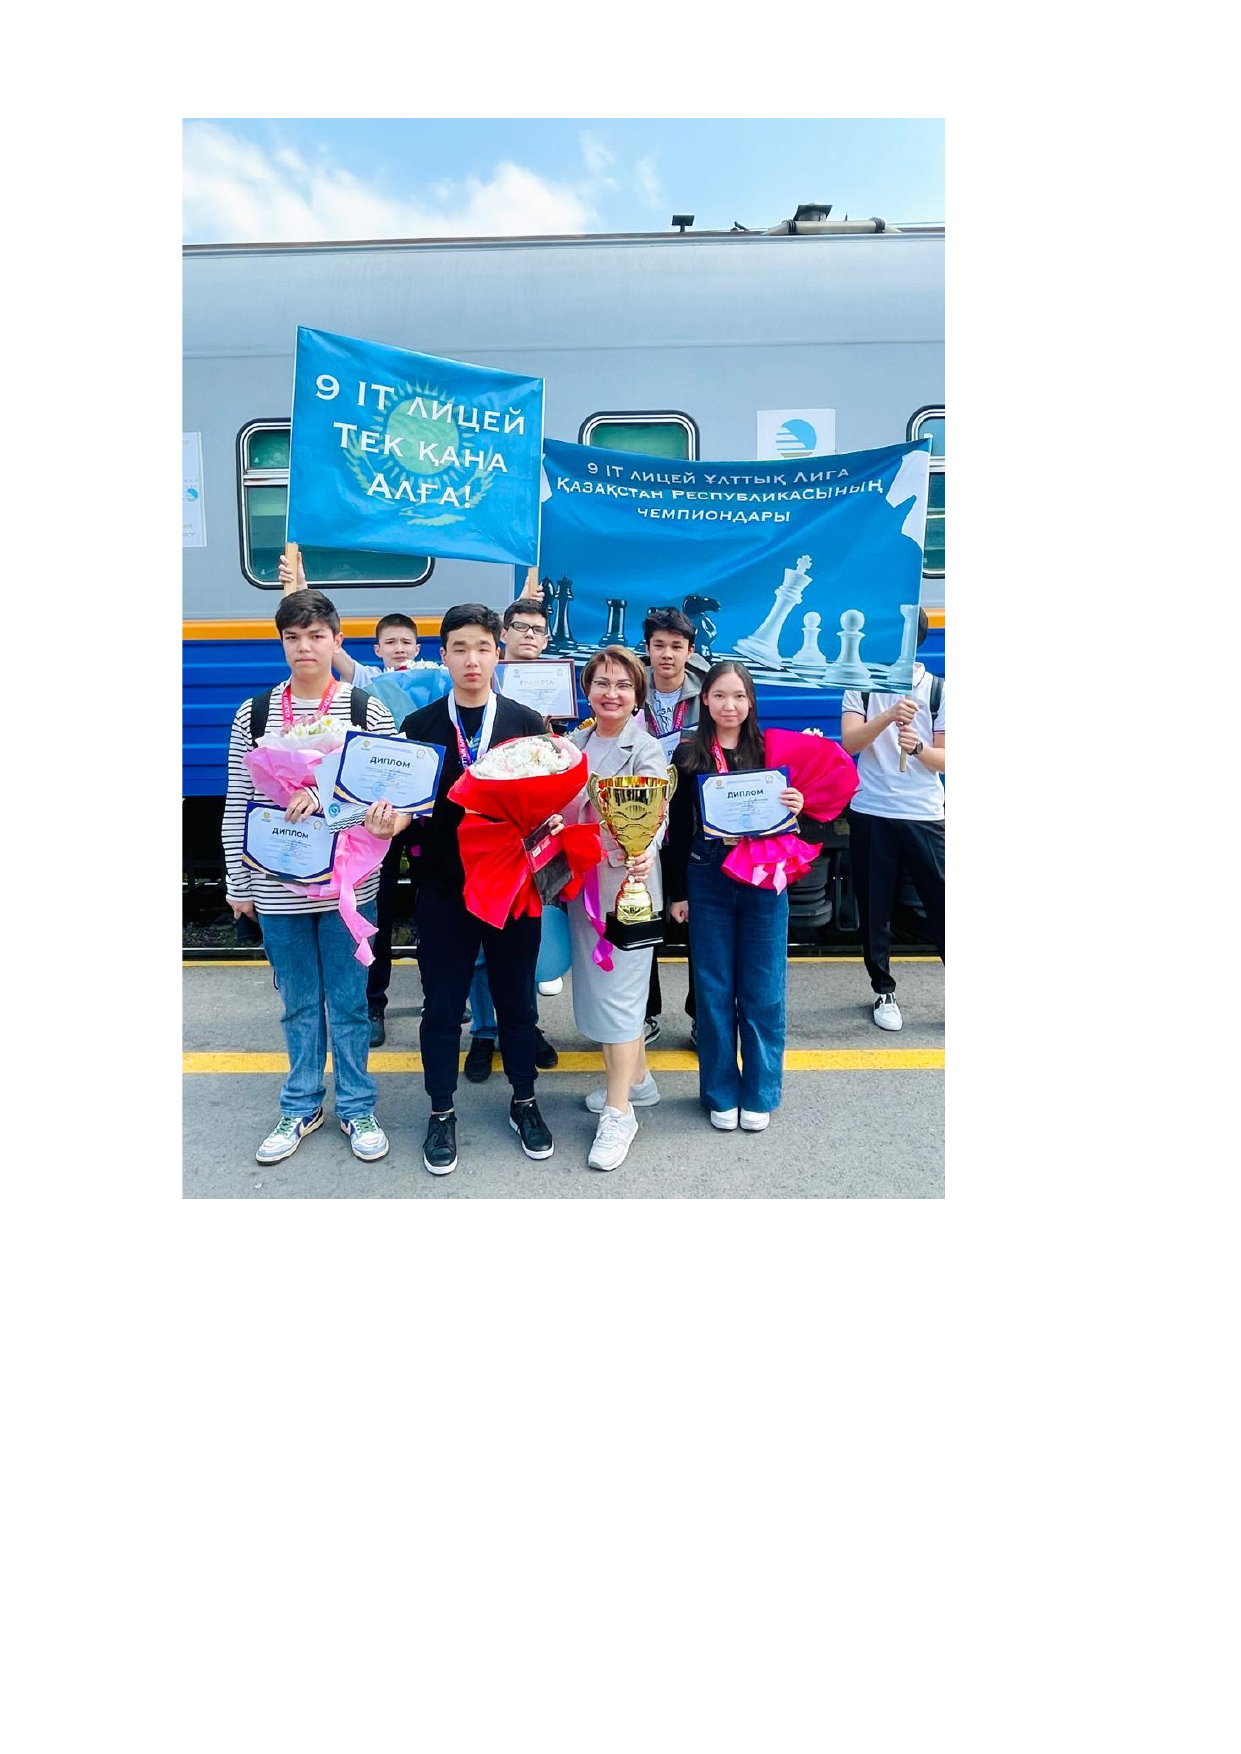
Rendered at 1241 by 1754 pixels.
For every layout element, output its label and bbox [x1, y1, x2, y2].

picture [182, 118, 945, 1199]
